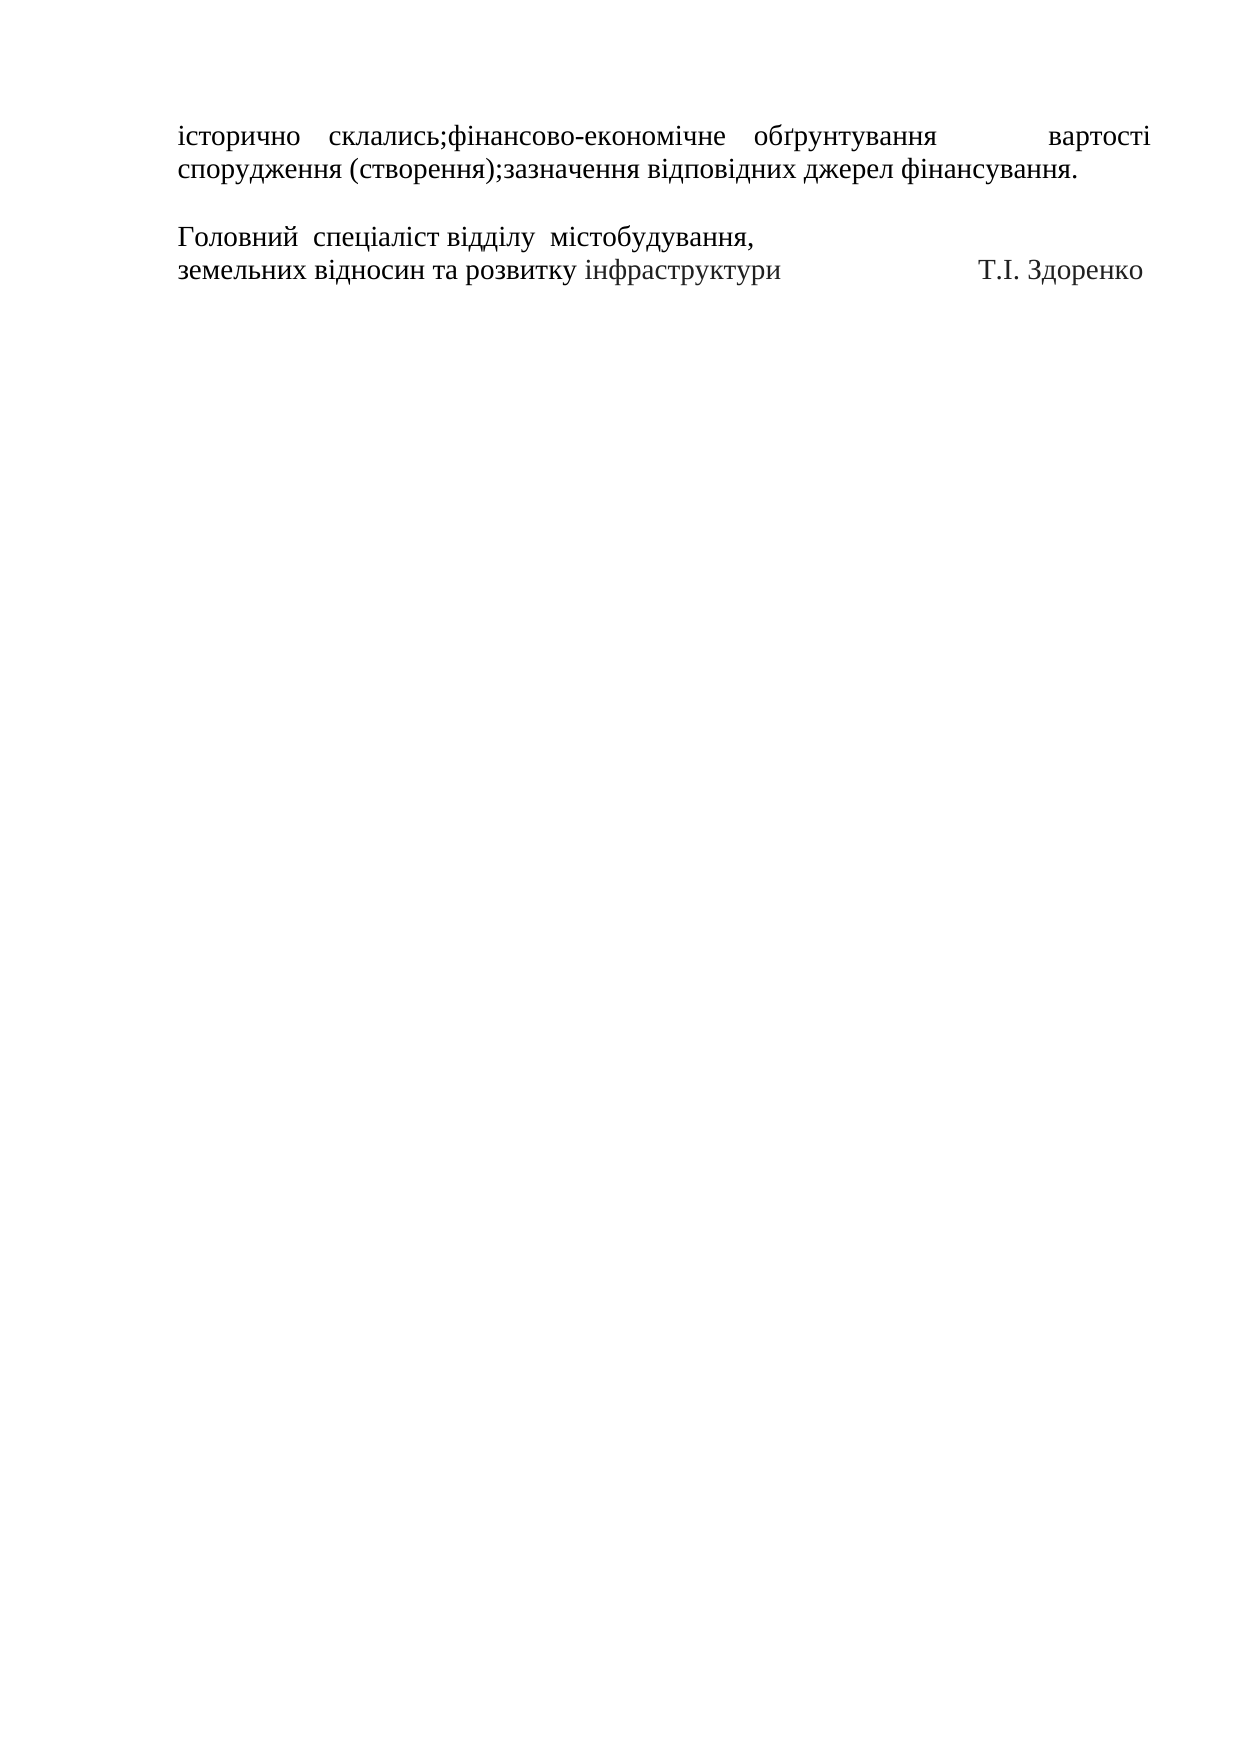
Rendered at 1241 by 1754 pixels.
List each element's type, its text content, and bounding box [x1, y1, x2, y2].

text Головний спеціаліст відділу містобудування, [177, 219, 1152, 252]
text земельних відносин та розвитку інфраструктури Т.І. Здоренко [177, 252, 1152, 286]
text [177, 118, 1152, 185]
